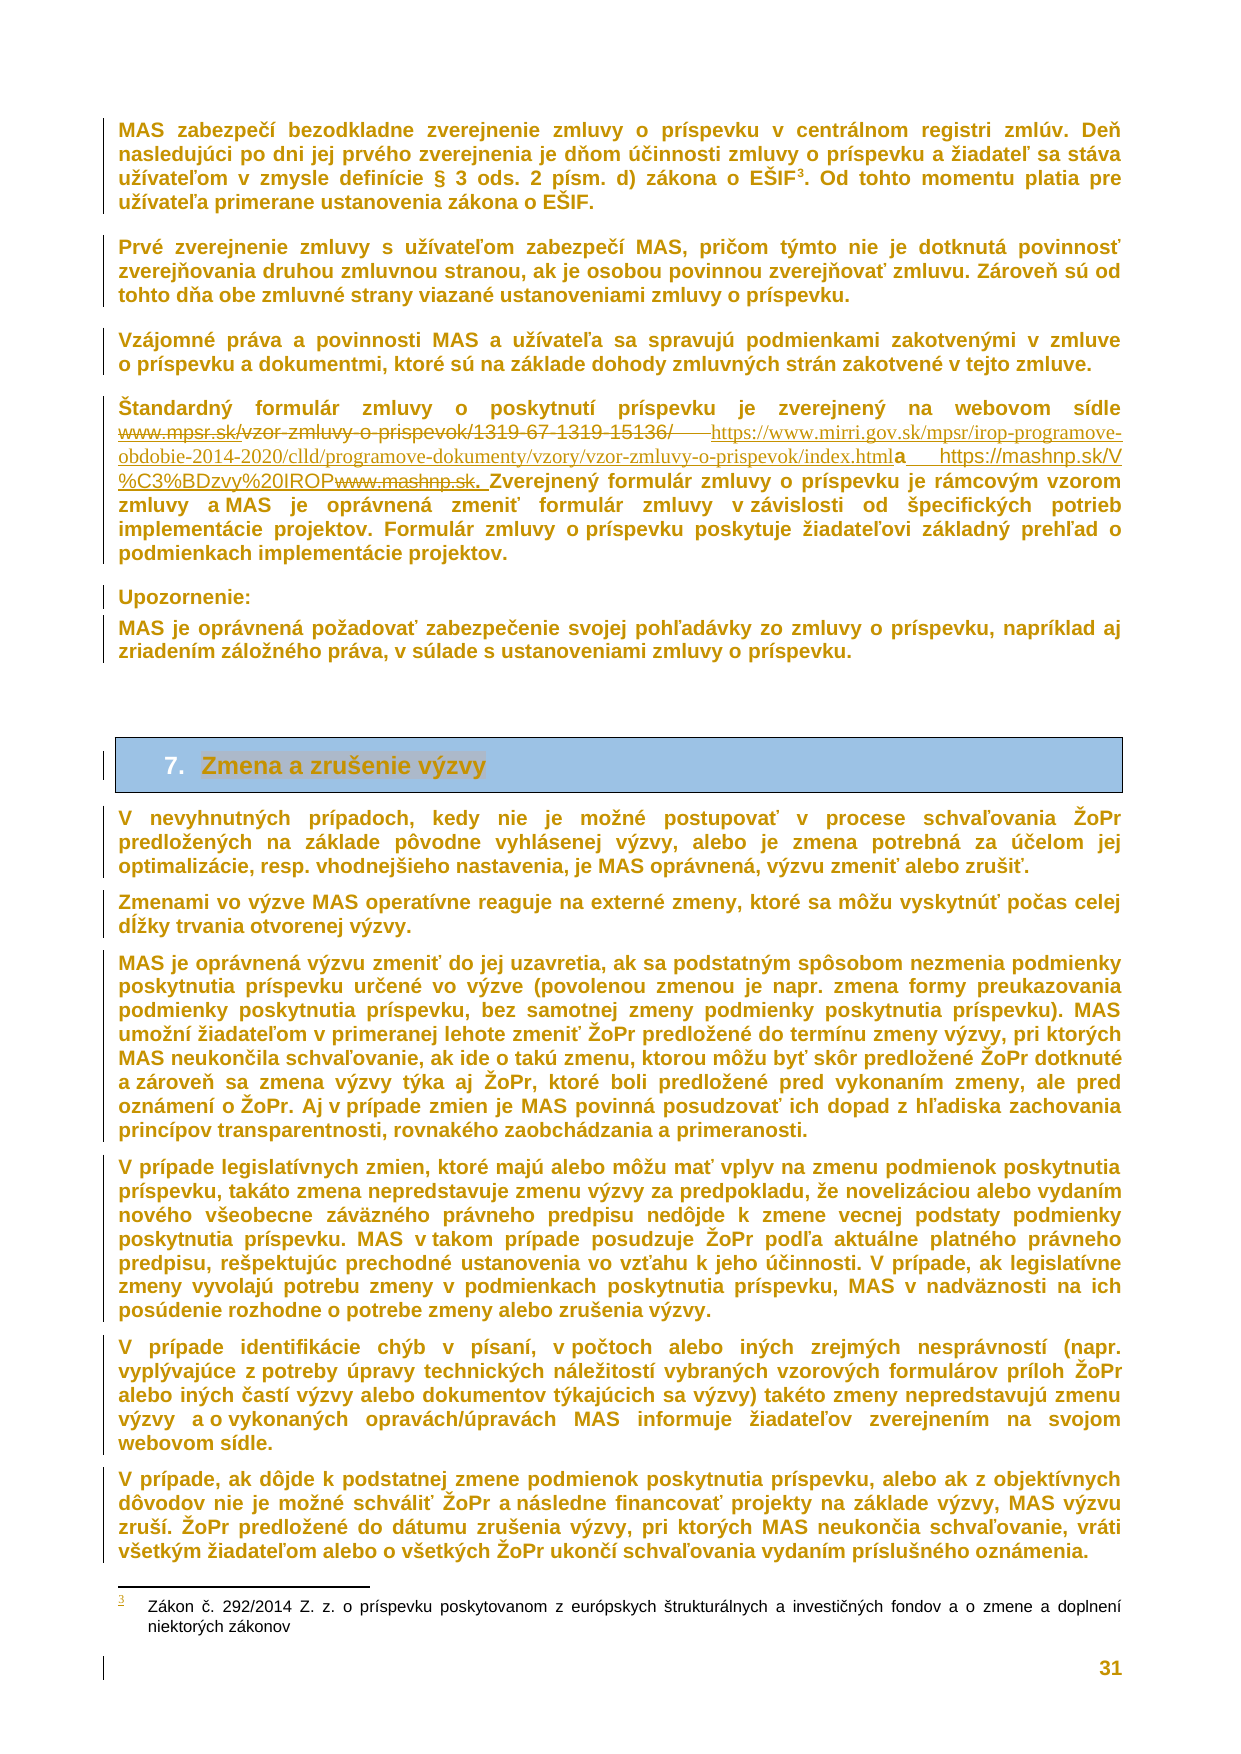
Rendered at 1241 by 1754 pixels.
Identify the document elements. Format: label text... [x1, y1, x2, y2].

text MAS zabezpečí bezodkladne zverejnenie zmluvy o príspevku v centrálnom registri zmlúv. Deň nasledujúci po dni jej prvého zverejnenia je dňom účinnosti zmluvy o príspevku a žiadateľ sa stáva užívateľom v zmysle definície § 3 ods. 2 písm. d) zákona o EŠIF. Od tohto momentu platia pre užívateľa primerane ustanovenia zákona o EŠIF. [118, 118, 1122, 214]
text Štandardný formulár zmluvy o poskytnutí príspevku je zverejnený na webovom sídle a . Zverejnený formulár zmluvy o príspevku je rámcovým vzorom zmluvy a MAS je oprávnená zmeniť formulár zmluvy v závislosti od špecifických potrieb implementácie projektov. Formulár zmluvy o príspevku poskytuje žiadateľovi základný prehľad o podmienkach implementácie projektov. [118, 396, 1122, 564]
text Upozornenie: [118, 585, 1122, 609]
text Zmenami vo výzve MAS operatívne reaguje na externé zmeny, ktoré sa môžu vyskytnúť počas celej dĺžky trvania otvorenej výzvy. [118, 890, 1122, 938]
text V prípade, ak dôjde k podstatnej zmene podmienok poskytnutia príspevku, alebo ak z objektívnych dôvodov nie je možné schváliť ŽoPr a následne financovať projekty na základe výzvy, MAS výzvu zruší. ŽoPr predložené do dátumu zrušenia výzvy, pri ktorých MAS neukončia schvaľovanie, vráti všetkým žiadateľom alebo o všetkých ŽoPr ukončí schvaľovania vydaním príslušného oznámenia. [118, 1467, 1122, 1563]
text Vzájomné práva a povinnosti MAS a užívateľa sa spravujú podmienkami zakotvenými v zmluve o príspevku a dokumentmi, ktoré sú na základe dohody zmluvných strán zakotvené v tejto zmluve. [118, 327, 1122, 375]
text MAS je oprávnená požadovať zabezpečenie svojej pohľadávky zo zmluvy o príspevku, napríklad aj zriadením záložného práva, v súlade s ustanoveniami zmluvy o príspevku. [118, 615, 1122, 663]
table_header Zmena a zrušenie výzvy [116, 738, 1122, 792]
text V prípade identifikácie chýb v písaní, v počtoch alebo iných zrejmých nesprávností (napr. vyplývajúce z potreby úpravy technických náležitostí vybraných vzorových formulárov príloh ŽoPr alebo iných častí výzvy alebo dokumentov týkajúcich sa výzvy) takéto zmeny nepredstavujú zmenu výzvy a o vykonaných opravách/úpravách MAS informuje žiadateľov zverejnením na svojom webovom sídle. [118, 1335, 1122, 1454]
text V prípade legislatívnych zmien, ktoré majú alebo môžu mať vplyv na zmenu podmienok poskytnutia príspevku, takáto zmena nepredstavuje zmenu výzvy za predpokladu, že novelizáciou alebo vydaním nového všeobecne záväzného právneho predpisu nedôjde k zmene vecnej podstaty podmienky poskytnutia príspevku. MAS v takom prípade posudzuje ŽoPr podľa aktuálne platného právneho predpisu, rešpektujúc prechodné ustanovenia vo vzťahu k jeho účinnosti. V prípade, ak legislatívne zmeny vyvolajú potrebu zmeny v podmienkach poskytnutia príspevku, MAS v nadväznosti na ich posúdenie rozhodne o potrebe zmeny alebo zrušenia výzvy. [118, 1154, 1122, 1322]
text Prvé zverejnenie zmluvy s užívateľom zabezpečí MAS, pričom týmto nie je dotknutá povinnosť zverejňovania druhou zmluvnou stranou, ak je osobou povinnou zverejňovať zmluvu. Zároveň sú od tohto dňa obe zmluvné strany viazané ustanoveniami zmluvy o príspevku. [118, 235, 1122, 307]
text MAS je oprávnená výzvu zmeniť do jej uzavretia, ak sa podstatným spôsobom nezmenia podmienky poskytnutia príspevku určené vo výzve (povolenou zmenou je napr. zmena formy preukazovania podmienky poskytnutia príspevku, bez samotnej zmeny podmienky poskytnutia príspevku). MAS umožní žiadateľom v primeranej lehote zmeniť ŽoPr predložené do termínu zmeny výzvy, pri ktorých MAS neukončila schvaľovanie, ak ide o takú zmenu, ktorou môžu byť skôr predložené ŽoPr dotknuté a zároveň sa zmena výzvy týka aj ŽoPr, ktoré boli predložené pred vykonaním zmeny, ale pred oznámení o ŽoPr. Aj v prípade zmien je MAS povinná posudzovať ich dopad z hľadiska zachovania princípov transparentnosti, rovnakého zaobchádzania a primeranosti. [118, 950, 1122, 1142]
text V nevyhnutných prípadoch, kedy nie je možné postupovať v procese schvaľovania ŽoPr predložených na základe pôvodne vyhlásenej výzvy, alebo je zmena potrebná za účelom jej optimalizácie, resp. vhodnejšieho nastavenia, je MAS oprávnená, výzvu zmeniť alebo zrušiť. [118, 806, 1122, 877]
